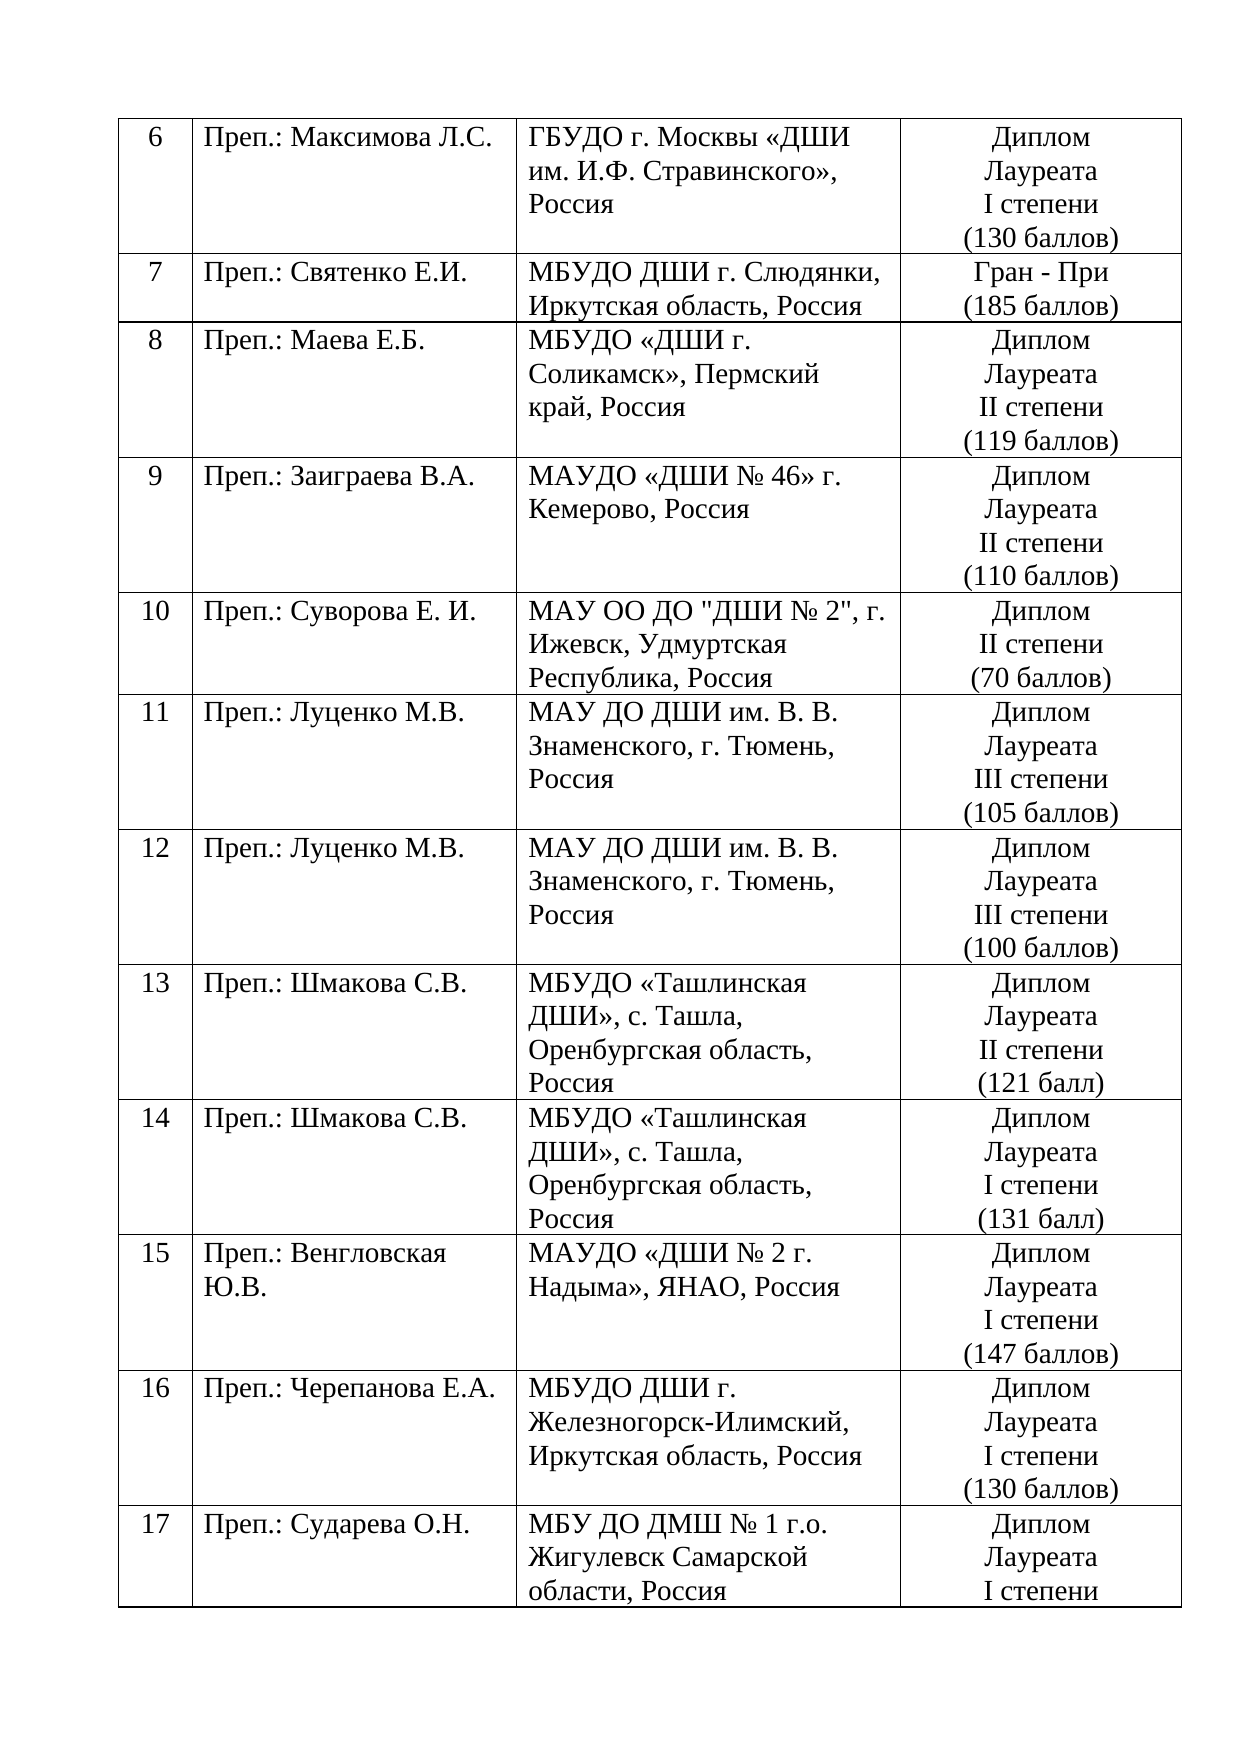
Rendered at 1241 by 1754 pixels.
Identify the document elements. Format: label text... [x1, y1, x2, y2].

table_cell 15 [119, 1235, 192, 1369]
table_cell 16 [119, 1371, 192, 1505]
table_cell Преп.: Заиграева В.А. [193, 458, 516, 592]
table_cell Диплом Лауреата II степени (119 баллов) [901, 323, 1181, 457]
table_cell Диплом Лауреата II степени (121 балл) [901, 965, 1181, 1099]
table_cell Преп.: Суворова Е. И. [193, 593, 516, 693]
table_cell Преп.: Шмакова С.В. [193, 1100, 516, 1234]
table_cell Диплом Лауреата I степени (130 баллов) [901, 1371, 1181, 1505]
table_cell Диплом Лауреата I степени (147 баллов) [901, 1235, 1181, 1369]
table_cell МБУДО «Ташлинская ДШИ», с. Ташла, Оренбургская область, Россия [517, 1100, 900, 1234]
table_cell Преп.: Святенко Е.И. [193, 254, 516, 321]
table_cell ГБУДО г. Москвы «ДШИ им. И.Ф. Стравинского», Россия [517, 119, 900, 253]
table_cell Преп.: Луценко М.В. [193, 830, 516, 964]
table_cell 8 [119, 323, 192, 457]
table_cell МАУ ДО ДШИ им. В. В. Знаменского, г. Тюмень, Россия [517, 695, 900, 829]
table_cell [517, 1506, 900, 1606]
table_cell МБУДО «Ташлинская ДШИ», с. Ташла, Оренбургская область, Россия [517, 965, 900, 1099]
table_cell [193, 1506, 516, 1606]
table_cell МБУДО ДШИ г. Железногорск-Илимский, Иркутская область, Россия [517, 1371, 900, 1505]
table_cell 11 [119, 695, 192, 829]
table_cell МАУДО «ДШИ № 2 г. Надыма», ЯНАО, Россия [517, 1235, 900, 1369]
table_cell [901, 1506, 1181, 1606]
table_cell Преп.: Максимова Л.С. [193, 119, 516, 253]
table_cell 13 [119, 965, 192, 1099]
table_cell 10 [119, 593, 192, 693]
table_cell МБУДО ДШИ г. Слюдянки, Иркутская область, Россия [517, 254, 900, 321]
table_cell Преп.: Черепанова Е.А. [193, 1371, 516, 1505]
table_cell Преп.: Луценко М.В. [193, 695, 516, 829]
table_cell МАУ ДО ДШИ им. В. В. Знаменского, г. Тюмень, Россия [517, 830, 900, 964]
table_cell МАУ ОО ДО "ДШИ № 2", г. Ижевск, Удмуртская Республика, Россия [517, 593, 900, 693]
table_cell Диплом Лауреата III степени (105 баллов) [901, 695, 1181, 829]
table_cell Преп.: Маева Е.Б. [193, 323, 516, 457]
table_cell Диплом Лауреата I степени (130 баллов) [901, 119, 1181, 253]
table_cell Преп.: Шмакова С.В. [193, 965, 516, 1099]
table_cell МАУДО «ДШИ № 46» г. Кемерово, Россия [517, 458, 900, 592]
table_cell Диплом Лауреата III степени (100 баллов) [901, 830, 1181, 964]
table_cell 6 [119, 119, 192, 253]
table_cell Диплом Лауреата I степени (131 балл) [901, 1100, 1181, 1234]
table_cell 17 [119, 1506, 192, 1606]
table_cell 9 [119, 458, 192, 592]
table_cell Преп.: Венгловская Ю.В. [193, 1235, 516, 1369]
table_cell Диплом Лауреата II степени (110 баллов) [901, 458, 1181, 592]
table_cell 14 [119, 1100, 192, 1234]
table_cell 12 [119, 830, 192, 964]
table_cell 7 [119, 254, 192, 321]
table_cell Диплом II степени (70 баллов) [901, 593, 1181, 693]
table_cell МБУДО «ДШИ г. Соликамск», Пермский край, Россия [517, 323, 900, 457]
table_cell Гран - При (185 баллов) [901, 254, 1181, 321]
